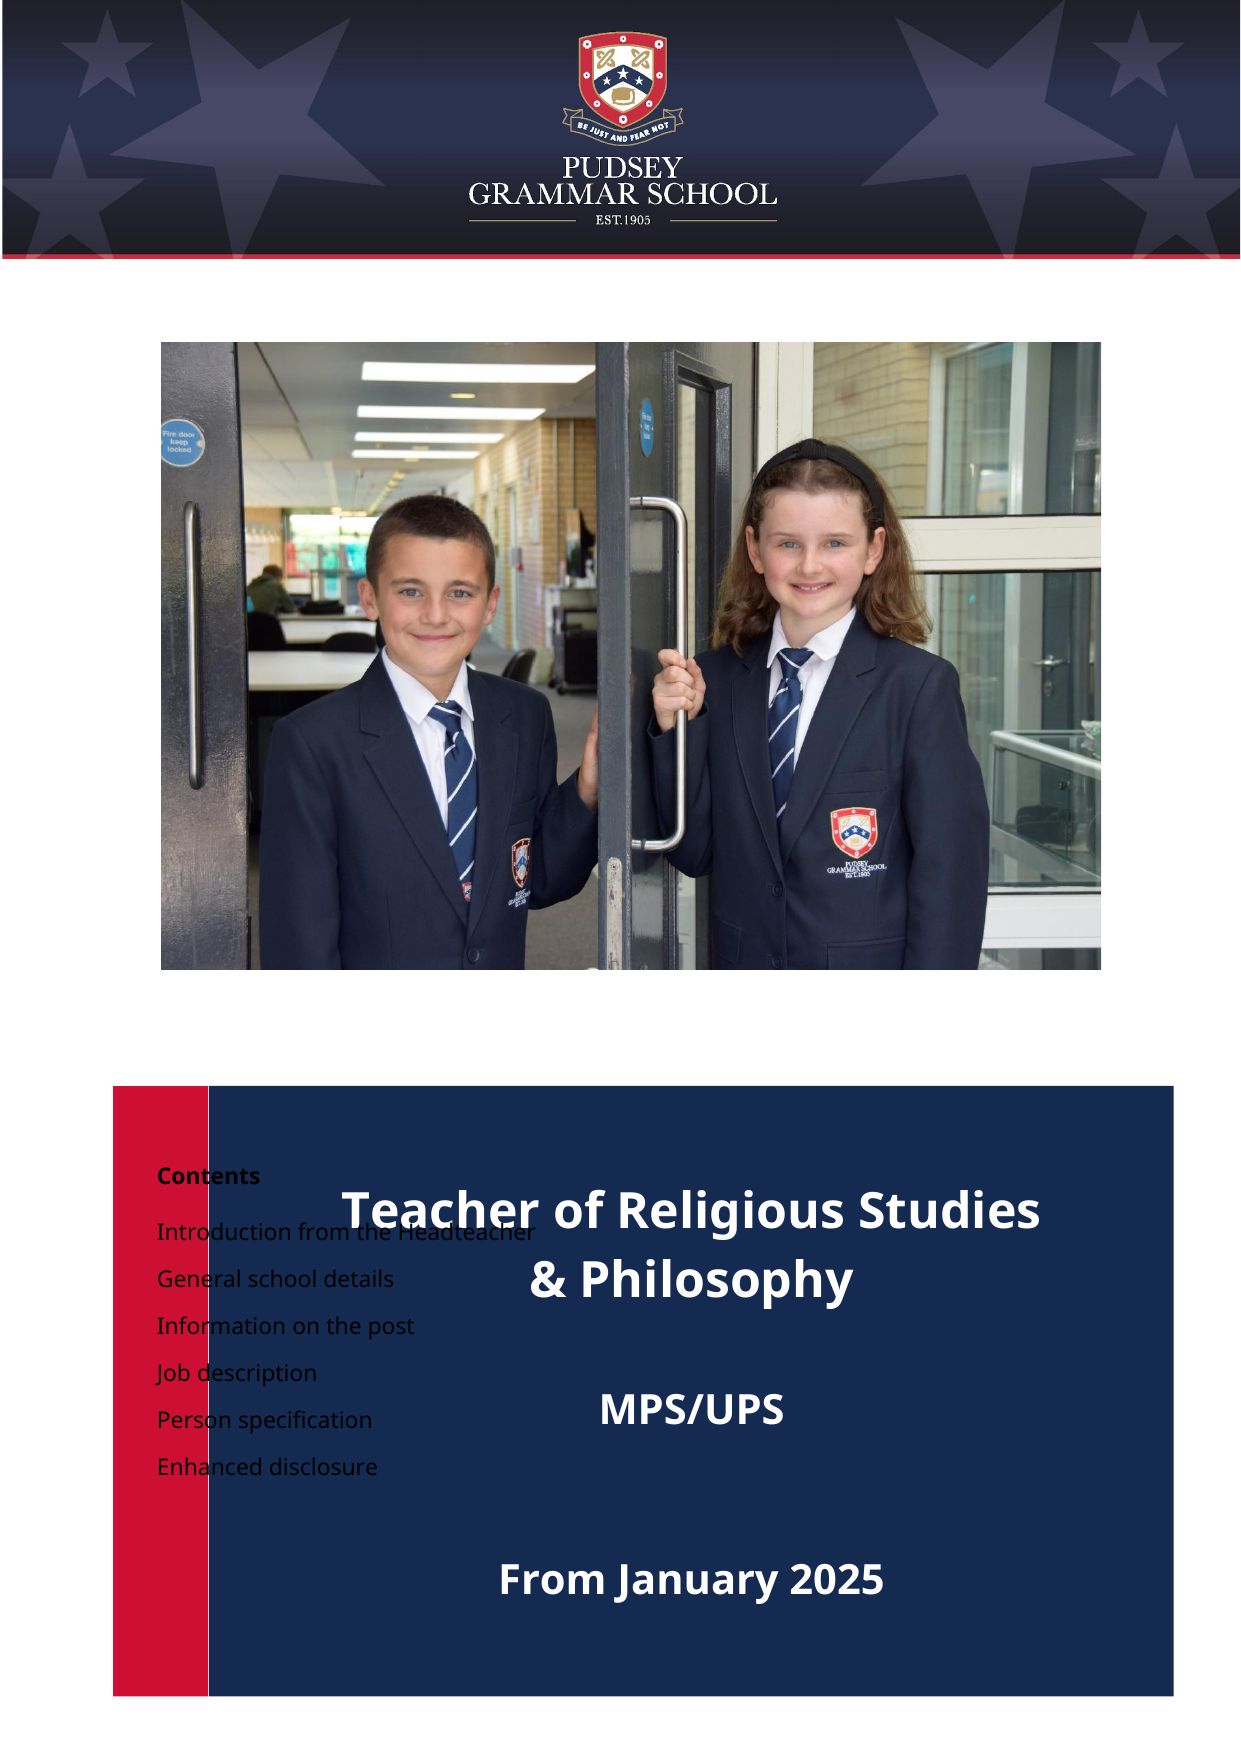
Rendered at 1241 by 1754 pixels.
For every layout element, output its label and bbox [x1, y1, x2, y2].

picture [161, 342, 1102, 970]
picture [2, 0, 1241, 259]
